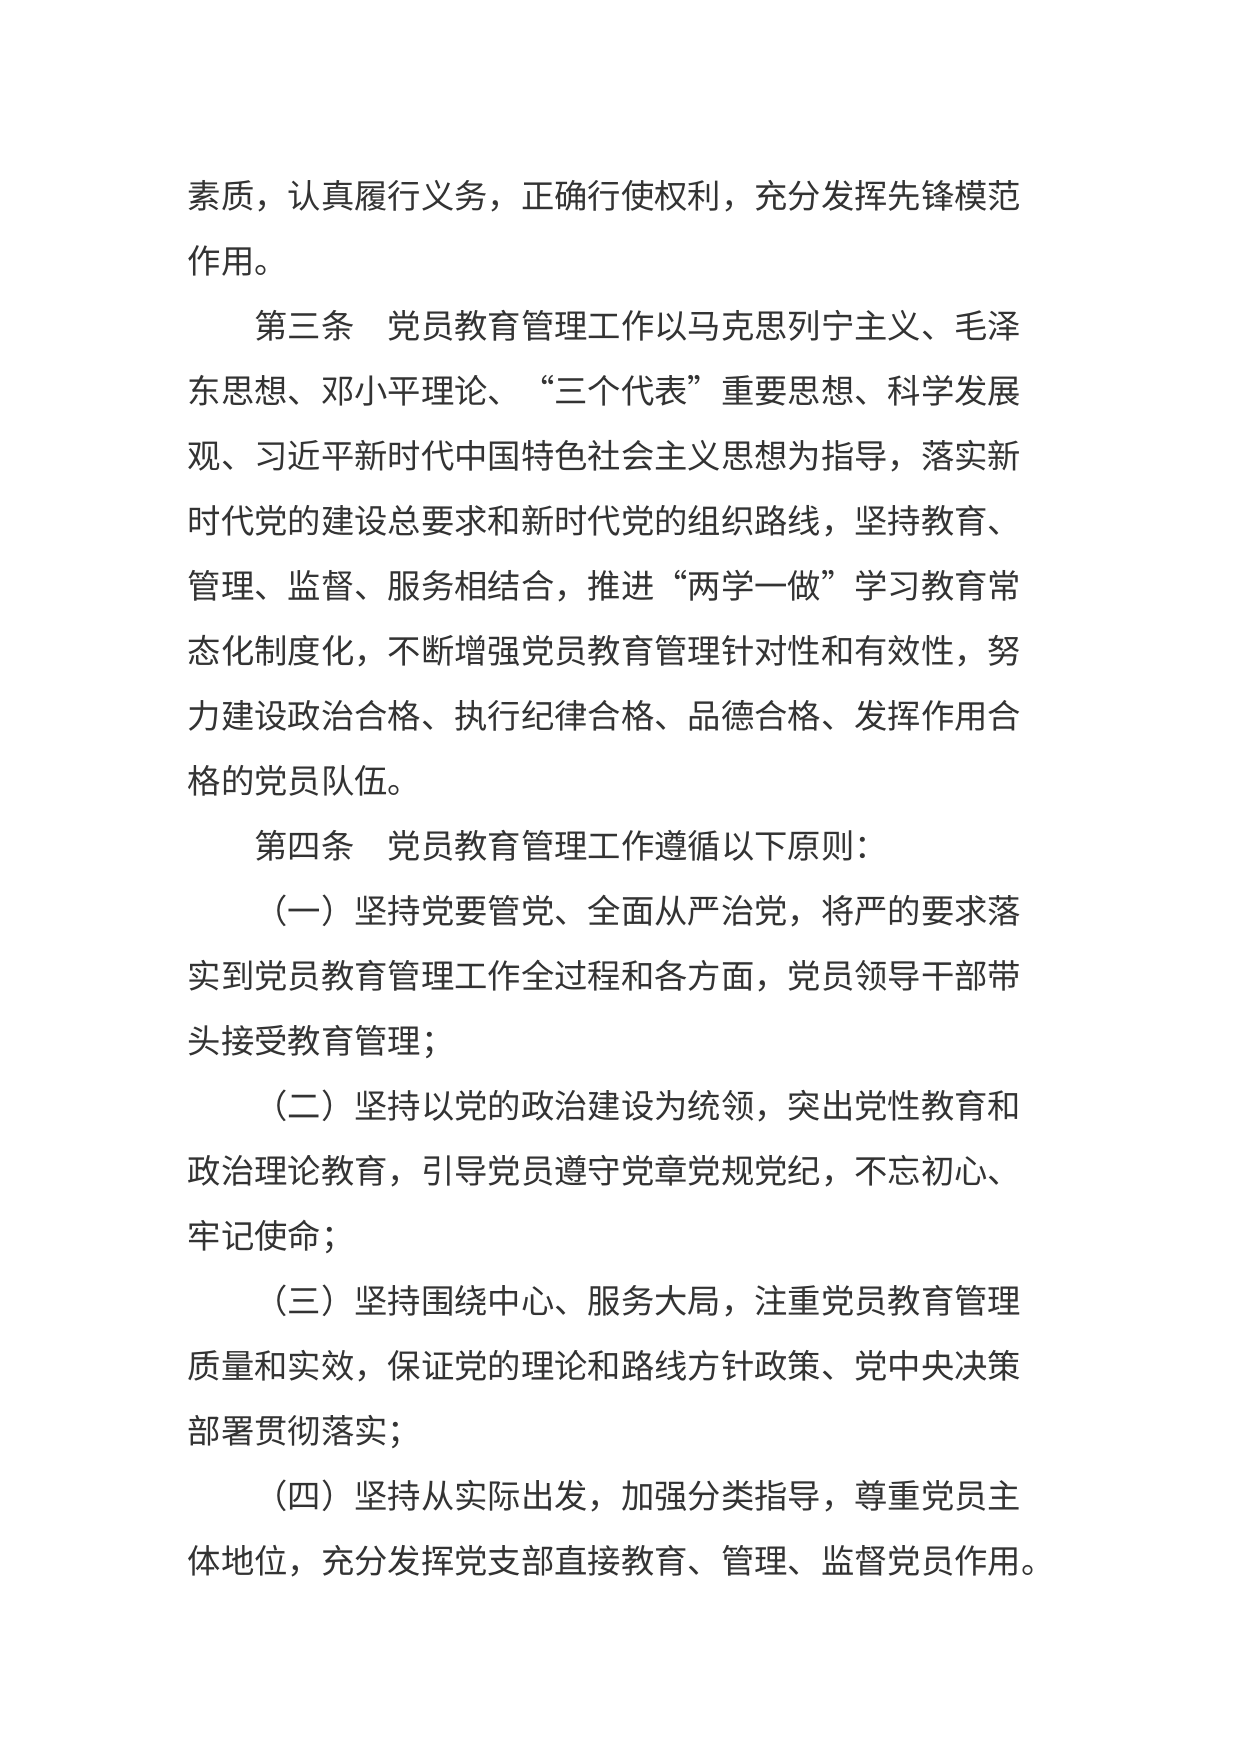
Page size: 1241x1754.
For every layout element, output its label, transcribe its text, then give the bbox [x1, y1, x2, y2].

text （一）坚持党要管党、全面从严治党，将严的要求落实到党员教育管理工作全过程和各方面，党员领导干部带头接受教育管理； [187, 877, 1053, 1072]
text 第四条 党员教育管理工作遵循以下原则： [187, 812, 1053, 877]
text （二）坚持以党的政治建设为统领，突出党性教育和政治理论教育，引导党员遵守党章党规党纪，不忘初心、牢记使命； [187, 1072, 1053, 1267]
text （四）坚持从实际出发，加强分类指导，尊重党员主体地位，充分发挥党支部直接教育、管理、监督党员作用。 [187, 1462, 1053, 1592]
text 第三条 党员教育管理工作以马克思列宁主义、毛泽东思想、邓小平理论、“三个代表”重要思想、科学发展观、习近平新时代中国特色社会主义思想为指导，落实新时代党的建设总要求和新时代党的组织路线，坚持教育、管理、监督、服务相结合，推进“两学一做”学习教育常态化制度化，不断增强党员教育管理针对性和有效性，努力建设政治合格、执行纪律合格、品德合格、发挥作用合格的党员队伍。 [187, 292, 1053, 812]
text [187, 162, 1053, 292]
text （三）坚持围绕中心、服务大局，注重党员教育管理质量和实效，保证党的理论和路线方针政策、党中央决策部署贯彻落实； [187, 1267, 1053, 1462]
